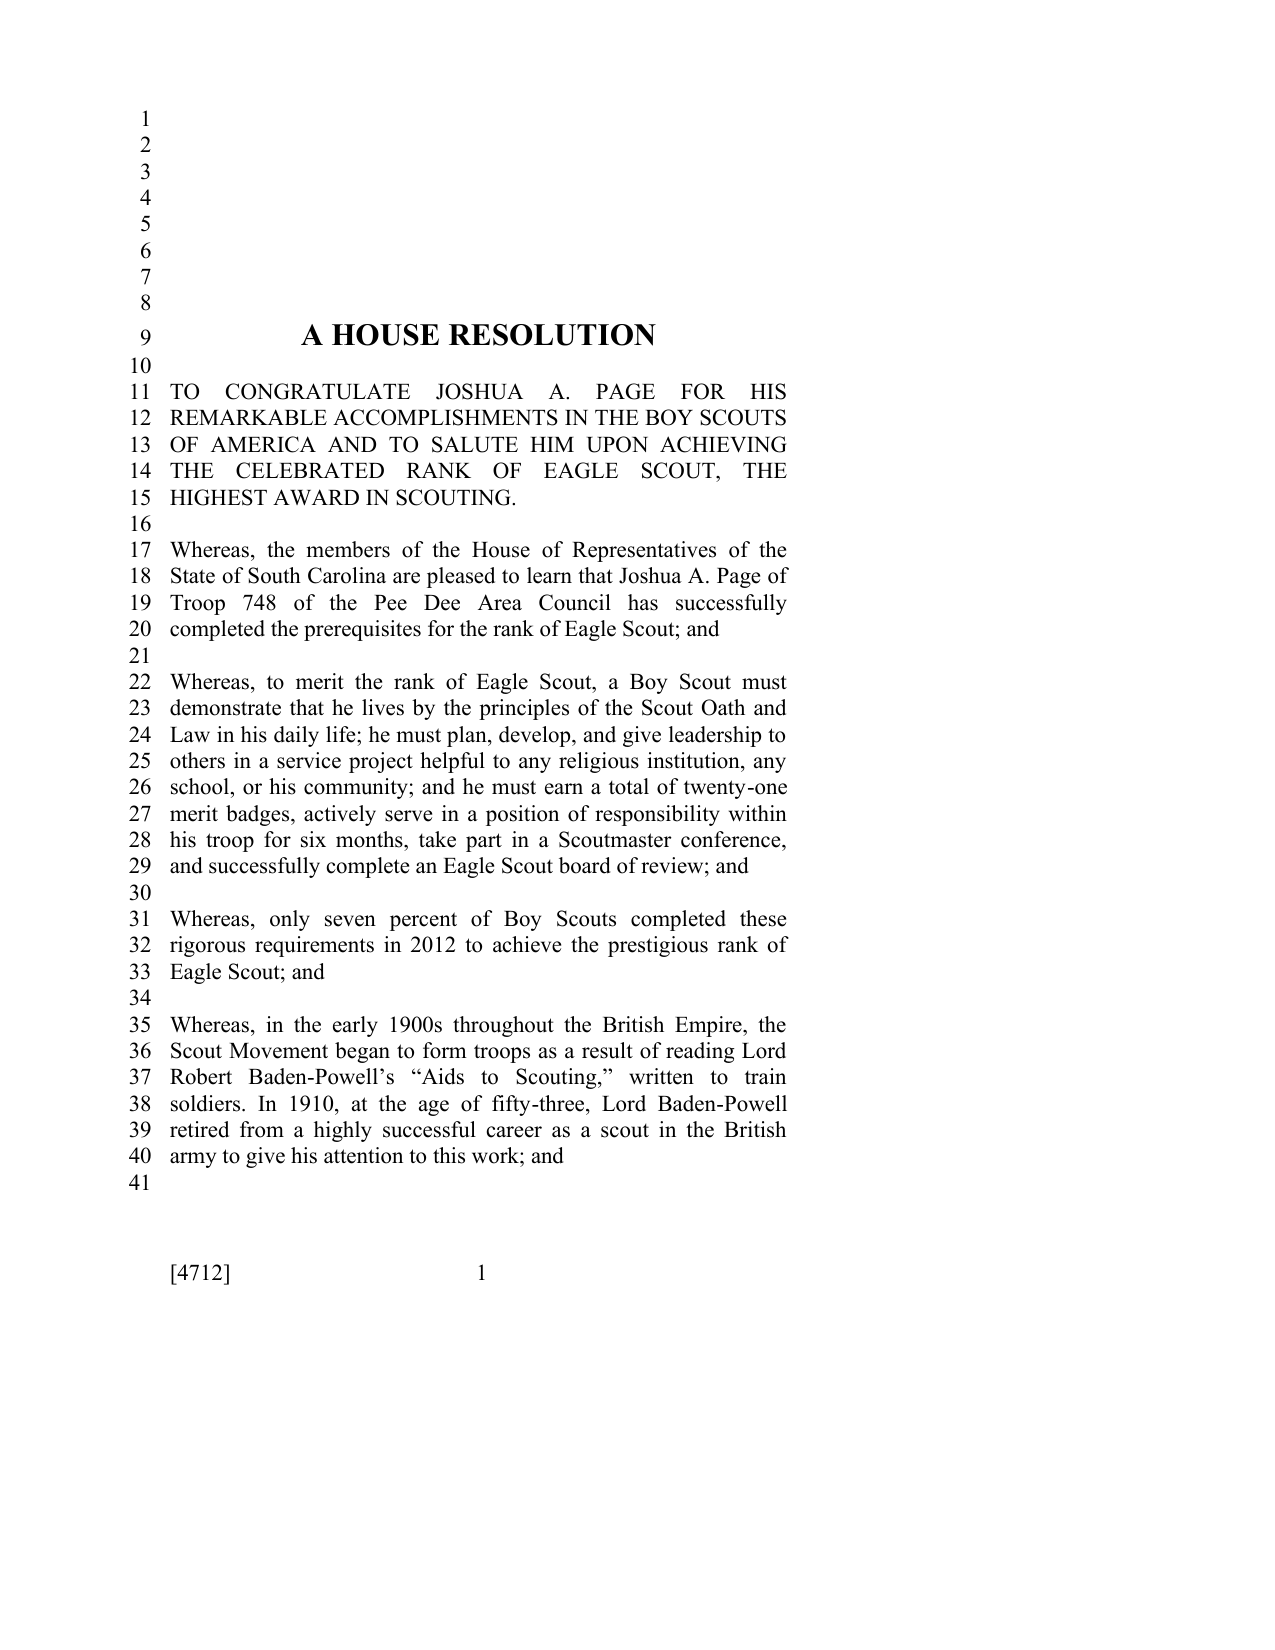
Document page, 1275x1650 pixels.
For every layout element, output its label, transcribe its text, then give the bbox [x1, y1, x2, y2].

text TO CONGRATULATE JOSHUA A. PAGE FOR HIS REMARKABLE ACCOMPLISHMENTS IN THE BOY SCOUTS OF AMERICA AND TO SALUTE HIM UPON ACHIEVING THE CELEBRATED RANK OF EAGLE SCOUT, THE HIGHEST AWARD IN SCOUTING. [169, 378, 787, 510]
text Whereas, only seven percent of Boy Scouts completed these rigorous requirements in 2012 to achieve the prestigious rank of Eagle Scout; and [169, 905, 787, 984]
text A HOUSE RESOLUTION [169, 316, 787, 352]
text Whereas, the members of the House of Representatives of the State of South Carolina are pleased to learn that Joshua A. Page of Troop 748 of the Pee Dee Area Council has successfully completed the prerequisites for the rank of Eagle Scout; and [169, 536, 787, 642]
text Whereas, to merit the rank of Eagle Scout, a Boy Scout must demonstrate that he lives by the principles of the Scout Oath and Law in his daily life; he must plan, develop, and give leadership to others in a service project helpful to any religious institution, any school, or his community; and he must earn a total of twenty-one merit badges, actively serve in a position of responsibility within his troop for six months, take part in a Scoutmaster conference, and successfully complete an Eagle Scout board of review; and [169, 668, 787, 879]
text Whereas, in the early 1900s throughout the British Empire, the Scout Movement began to form troops as a result of reading Lord Robert Baden-Powell’s “Aids to Scouting,” written to train soldiers. In 1910, at the age of fifty-three, Lord Baden-Powell retired from a highly successful career as a scout in the British army to give his attention to this work; and [169, 1011, 787, 1169]
